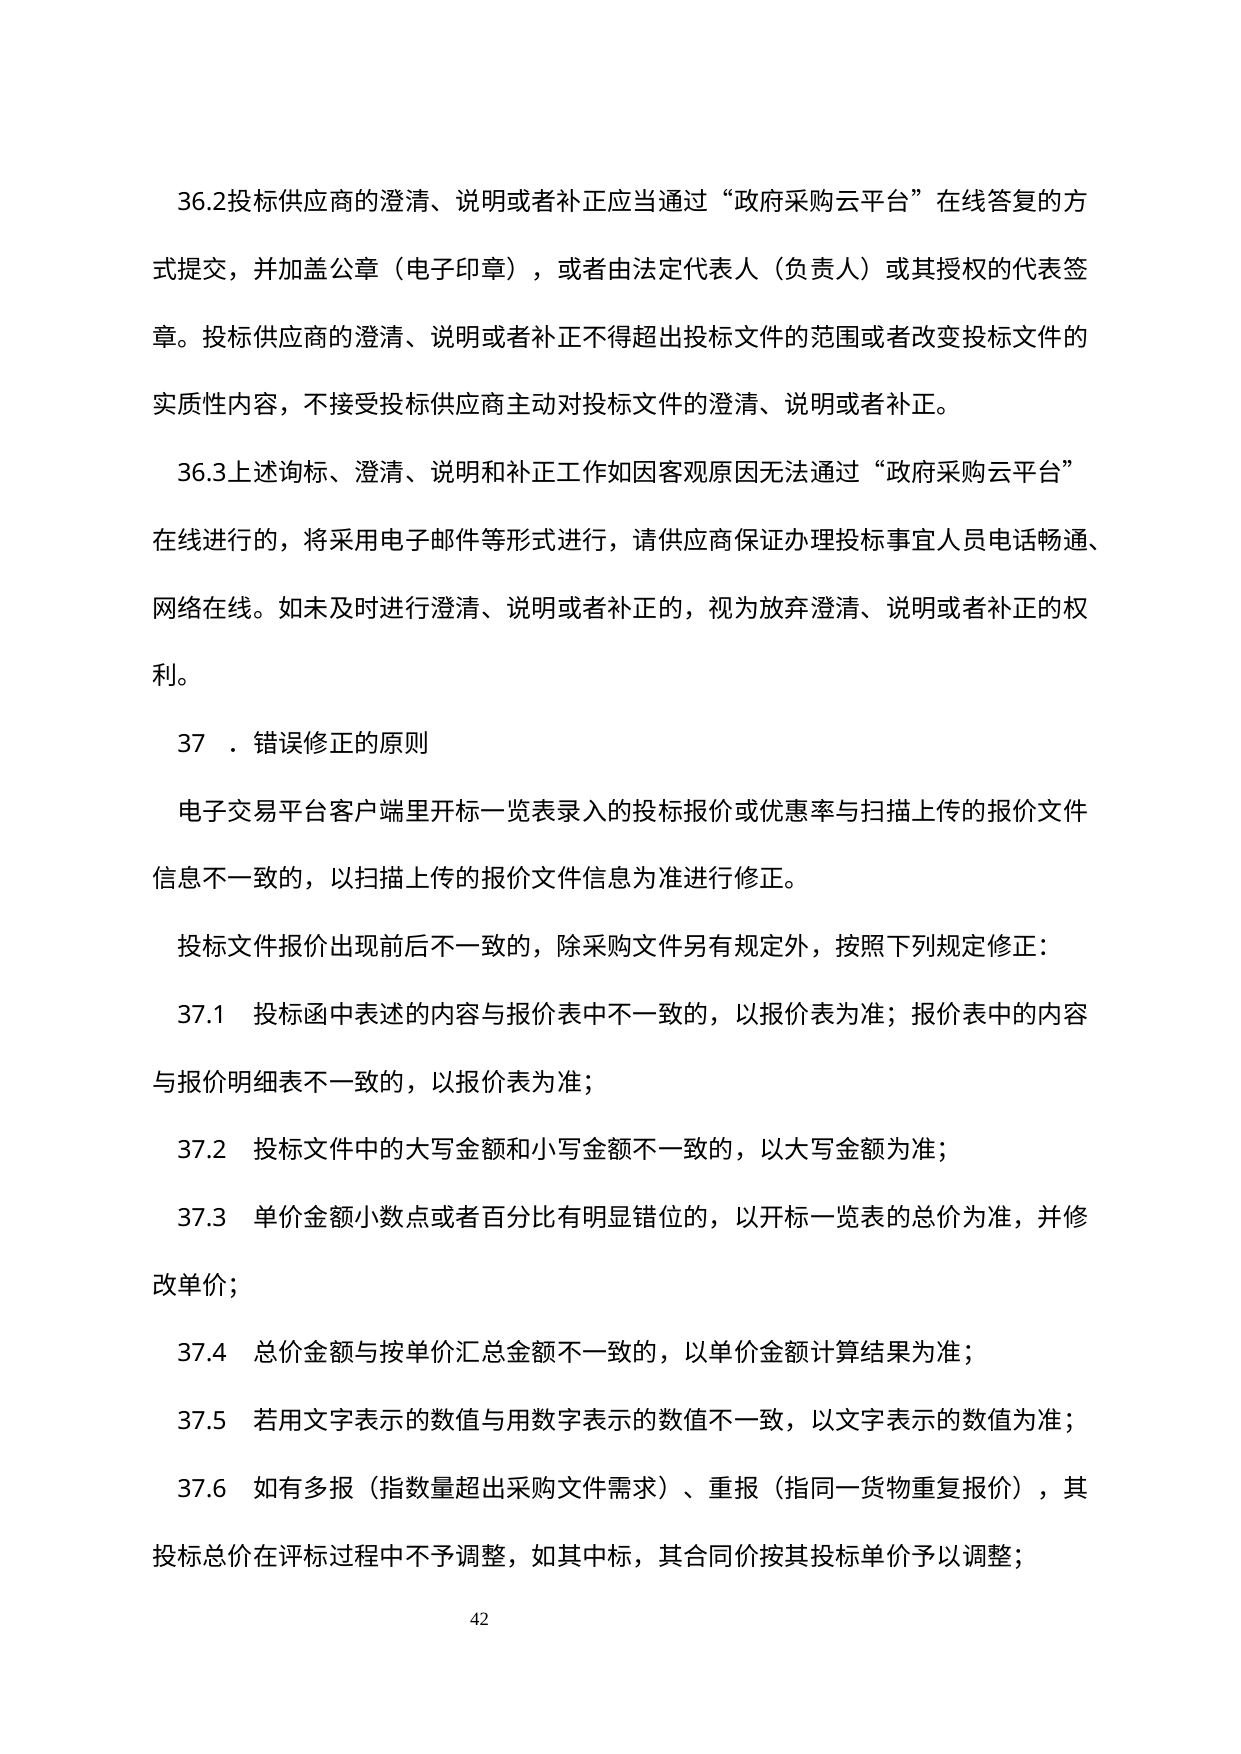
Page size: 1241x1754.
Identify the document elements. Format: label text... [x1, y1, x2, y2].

text 37.1 投标函中表述的内容与报价表中不一致的，以报价表为准；报价表中的内容与报价明细表不一致的，以报价表为准； [152, 978, 1088, 1114]
text 投标文件报价出现前后不一致的，除采购文件另有规定外，按照下列规定修正： [152, 911, 1088, 978]
text 37.6 如有多报（指数量超出采购文件需求）、重报（指同一货物重复报价），其投标总价在评标过程中不予调整，如其中标，其合同价按其投标单价予以调整； [152, 1452, 1088, 1588]
text 36.3上述询标、澄清、说明和补正工作如因客观原因无法通过“政府采购云平台”在线进行的，将采用电子邮件等形式进行，请供应商保证办理投标事宜人员电话畅通、网络在线。如未及时进行澄清、说明或者补正的，视为放弃澄清、说明或者补正的权利。 [152, 437, 1088, 708]
text 37.3 单价金额小数点或者百分比有明显错位的，以开标一览表的总价为准，并修改单价； [152, 1182, 1088, 1317]
text 37.4 总价金额与按单价汇总金额不一致的，以单价金额计算结果为准； [152, 1317, 1088, 1385]
text 电子交易平台客户端里开标一览表录入的投标报价或优惠率与扫描上传的报价文件信息不一致的，以扫描上传的报价文件信息为准进行修正。 [152, 775, 1088, 911]
text 37．错误修正的原则 [152, 708, 1088, 775]
text 37.5 若用文字表示的数值与用数字表示的数值不一致，以文字表示的数值为准； [152, 1385, 1088, 1452]
text 36.2投标供应商的澄清、说明或者补正应当通过“政府采购云平台”在线答复的方式提交，并加盖公章（电子印章），或者由法定代表人（负责人）或其授权的代表签章。投标供应商的澄清、说明或者补正不得超出投标文件的范围或者改变投标文件的实质性内容，不接受投标供应商主动对投标文件的澄清、说明或者补正。 [152, 166, 1088, 437]
text 37.2 投标文件中的大写金额和小写金额不一致的，以大写金额为准； [152, 1114, 1088, 1182]
